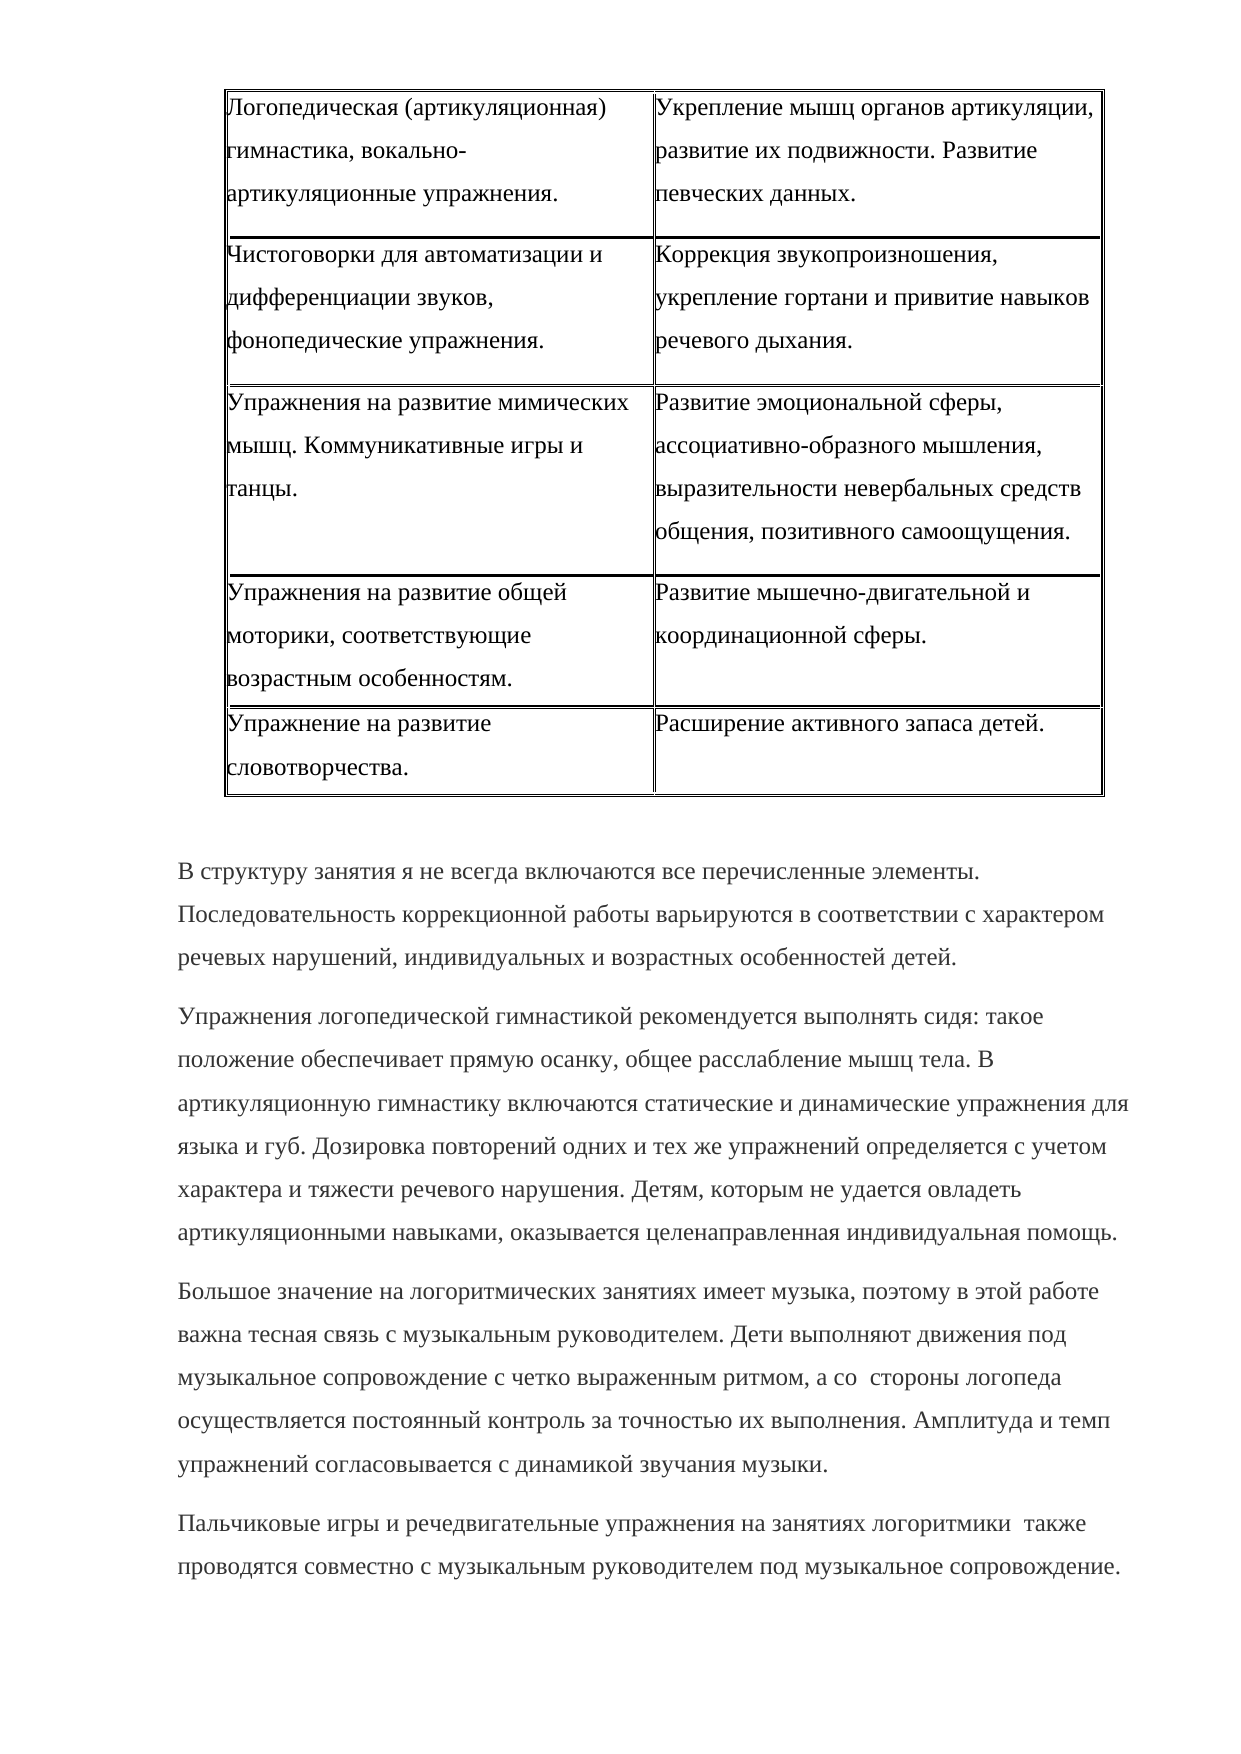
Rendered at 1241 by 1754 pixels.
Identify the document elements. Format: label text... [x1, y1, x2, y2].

table_cell Развитие эмоциональной сферы, ассоциативно-образного мышления, выразительности невербальных средств общения, позитивного самоощущения. [656, 384, 1102, 574]
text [177, 1508, 1152, 1580]
text Большое значение на логоритмических занятиях имеет музыка, поэтому в этой работе важна тесная связь с музыкальным руководителем. Дети выполняют движения под музыкальное сопровождение с четко выраженным ритмом, а со стороны логопеда осуществляется постоянный контроль за точностью их выполнения. Амплитуда и темп упражнений согласовывается с динамикой звучания музыки. [177, 1276, 1152, 1477]
table_cell Упражнения на развитие общей моторики, соответствующие возрастным особенностям. [228, 574, 653, 705]
text Упражнения логопедической гимнастикой рекомендуется выполнять сидя: такое положение обеспечивает прямую осанку, общее расслабление мышц тела. В артикуляционную гимнастику включаются статические и динамические упражнения для языка и губ. Дозировка повторений одних и тех же упражнений определяется с учетом характера и тяжести речевого нарушения. Детям, которым не удается овладеть артикуляционными навыками, оказывается целенаправленная индивидуальная помощь. [177, 1001, 1152, 1246]
table_cell Чистоговорки для автоматизации и дифференциации звуков, фонопедические упражнения. [228, 236, 653, 383]
table_cell Упражнение на развитие словотворчества. [228, 705, 655, 793]
table_cell Логопедическая (артикуляционная) гимнастика, вокально-артикуляционные упражнения. [228, 92, 655, 236]
table_cell Укрепление мышц органов артикуляции, развитие их подвижности. Развитие певческих данных. [655, 92, 1101, 236]
table_cell Упражнения на развитие мимических мышц. Коммуникативные игры и танцы. [228, 384, 653, 574]
table_cell Развитие мышечно-двигательной и координационной сферы. [656, 574, 1101, 705]
table_cell Расширение активного запаса детей. [655, 705, 1102, 793]
text В структуру занятия я не всегда включаются все перечисленные элементы. Последовательность коррекционной работы варьируются в соответствии с характером речевых нарушений, индивидуальных и возрастных особенностей детей. [177, 856, 1152, 971]
table_cell Коррекция звукопроизношения, укрепление гортани и привитие навыков речевого дыхания. [656, 236, 1101, 383]
